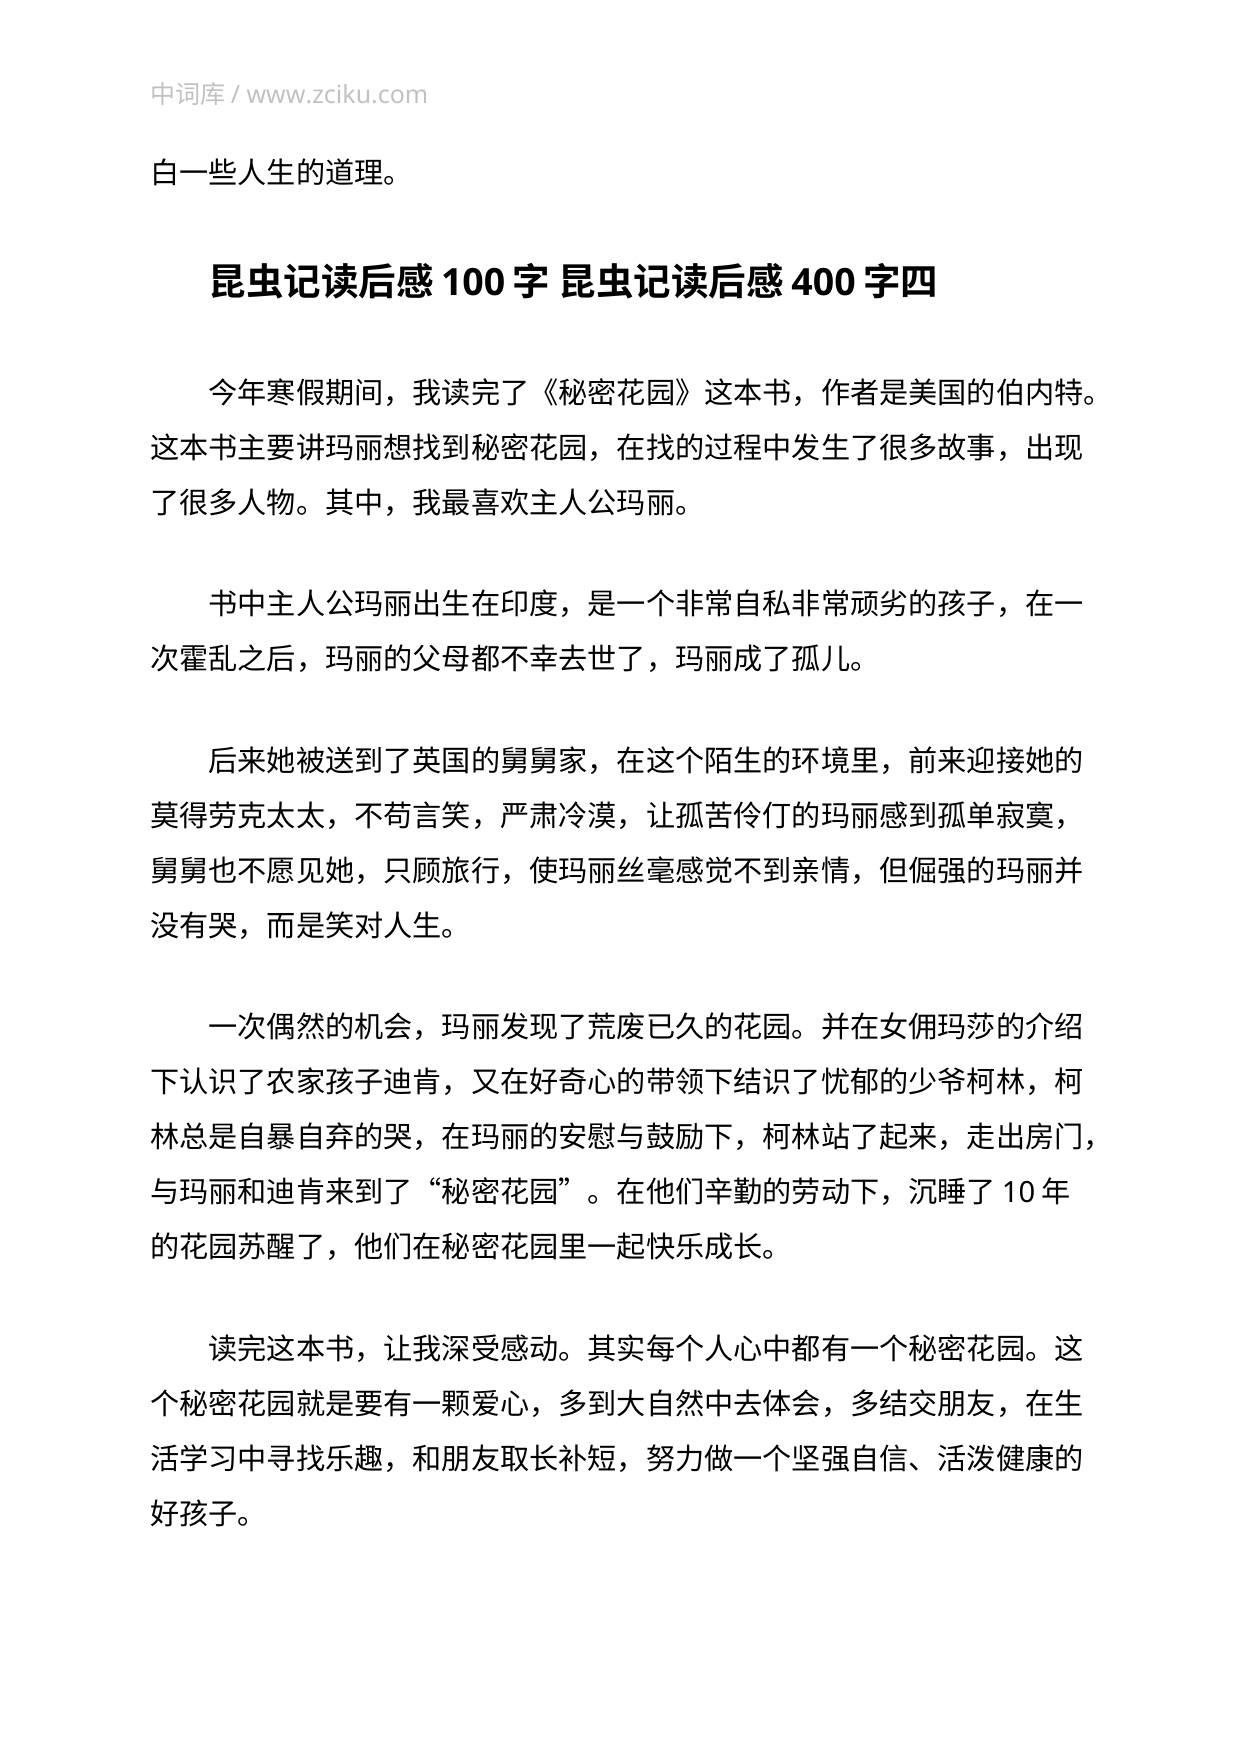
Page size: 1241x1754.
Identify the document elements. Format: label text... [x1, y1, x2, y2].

text 书中主人公玛丽出生在印度，是一个非常自私非常顽劣的孩子，在一次霍乱之后，玛丽的父母都不幸去世了，玛丽成了孤儿。 [150, 581, 1090, 678]
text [150, 150, 1090, 192]
text 一次偶然的机会，玛丽发现了荒废已久的花园。并在女佣玛莎的介绍下认识了农家孩子迪肯，又在好奇心的带领下结识了忧郁的少爷柯林，柯林总是自暴自弃的哭，在玛丽的安慰与鼓励下，柯林站了起来，走出房门，与玛丽和迪肯来到了“秘密花园”。在他们辛勤的劳动下，沉睡了10年的花园苏醒了，他们在秘密花园里一起快乐成长。 [150, 1004, 1090, 1266]
text 昆虫记读后感100字 昆虫记读后感400字四 [150, 252, 1090, 306]
text 今年寒假期间，我读完了《秘密花园》这本书，作者是美国的伯内特。这本书主要讲玛丽想找到秘密花园，在找的过程中发生了很多故事，出现了很多人物。其中，我最喜欢主人公玛丽。 [150, 369, 1090, 521]
text 后来她被送到了英国的舅舅家，在这个陌生的环境里，前来迎接她的莫得劳克太太，不苟言笑，严肃冷漠，让孤苦伶仃的玛丽感到孤单寂寞，舅舅也不愿见她，只顾旅行，使玛丽丝毫感觉不到亲情，但倔强的玛丽并没有哭，而是笑对人生。 [150, 738, 1090, 944]
text 读完这本书，让我深受感动。其实每个人心中都有一个秘密花园。这个秘密花园就是要有一颗爱心，多到大自然中去体会，多结交朋友，在生活学习中寻找乐趣，和朋友取长补短，努力做一个坚强自信、活泼健康的好孩子。 [150, 1326, 1090, 1532]
